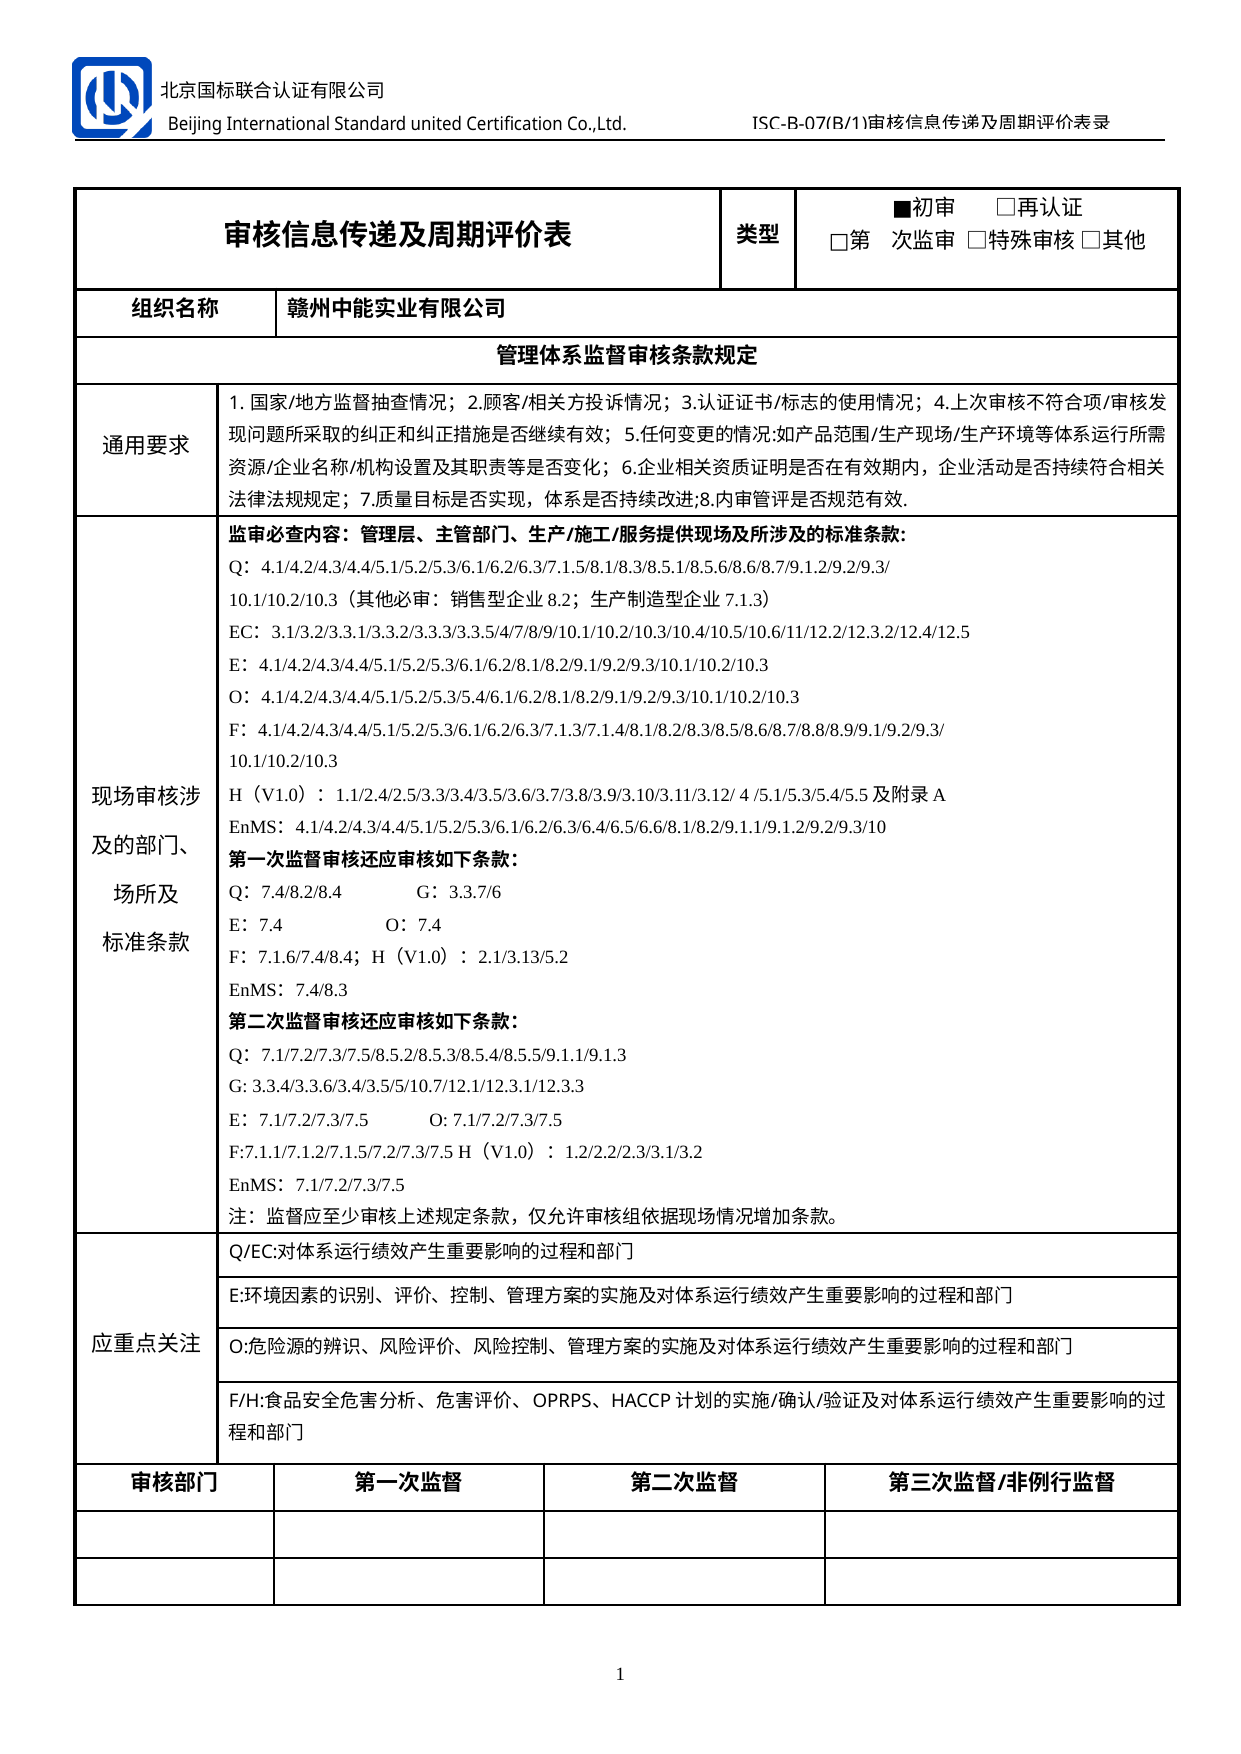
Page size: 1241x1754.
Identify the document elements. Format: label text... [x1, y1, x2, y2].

table_cell Q/EC:对体系运行绩效产生重要影响的过程和部门 [219, 1234, 1177, 1276]
table_cell 组织名称 [77, 291, 275, 336]
table_cell 第一次监督 [275, 1465, 543, 1509]
table_cell F/H:食品安全危害分析、危害评价、OPRPS、HACCP计划的实施/确认/验证及对体系运行绩效产生重要影响的过程和部门 [219, 1383, 1177, 1462]
table_cell 监审必查内容：管理层、主管部门、生产/施工/服务提供现场及所涉及的标准条款: Q：4.1/4.2/4.3/4.4/5.1/5.2/5.3/6.1/6.2/6.3/7.1.5/8.1/8.3/8.5.1/8.5.6/8.6/8.7/9.1.2/9.2/9.3/ 10.1/10.2/10.3（其他必审：销售型企业8.2；生产制造型企业7.1.3） EC：3.1/3.2/3.3.1/3.3.2/3.3.3/3.3.5/4/7/8/9/10.1/10.2/10.3/10.4/10.5/10.6/11/12.2/12.3.2/12.4/12.5 E：4.1/4.2/4.3/4.4/5.1/5.2/5.3/6.1/6.2/8.1/8.2/9.1/9.2/9.3/10.1/10.2/10.3 O：4.1/4.2/4.3/4.4/5.1/5.2/5.3/5.4/6.1/6.2/8.1/8.2/9.1/9.2/9.3/10.1/10.2/10.3 F：4.1/4.2/4.3/4.4/5.1/5.2/5.3/6.1/6.2/6.3/7.1.3/7.1.4/8.1/8.2/8.3/8.5/8.6/8.7/8.8/8.9/9.1/9.2/9.3/ 10.1/10.2/10.3 H（V1.0）：1.1/2.4/2.5/3.3/3.4/3.5/3.6/3.7/3.8/3.9/3.10/3.11/3.12/ 4 /5.1/5.3/5.4/5.5及附录A EnMS：4.1/4.2/4.3/4.4/5.1/5.2/5.3/6.1/6.2/6.3/6.4/6.5/6.6/8.1/8.2/9.1.1/9.1.2/9.2/9.3/10 第一次监督审核还应审核如下条款： Q：7.4/8.2/8.4 G：3.3.7/6 E：7.4 O：7.4 F：7.1.6/7.4/8.4；H（V1.0）：2.1/3.13/5.2 EnMS：7.4/8.3 第二次监督审核还应审核如下条款： Q：7.1/7.2/7.3/7.5/8.5.2/8.5.3/8.5.4/8.5.5/9.1.1/9.1.3 G: 3.3.4/3.3.6/3.4/3.5/5/10.7/12.1/12.3.1/12.3.3 E：7.1/7.2/7.3/7.5 O: 7.1/7.2/7.3/7.5 F:7.1.1/7.1.2/7.1.5/7.2/7.3/7.5 H（V1.0）：1.2/2.2/2.3/3.1/3.2 EnMS：7.1/7.2/7.3/7.5 注：监督应至少审核上述规定条款，仅允许审核组依据现场情况增加条款。 [219, 517, 1177, 1232]
table_cell [275, 1512, 543, 1557]
table_cell 管理体系监督审核条款规定 [77, 338, 1177, 383]
table_cell 通用要求 [77, 385, 216, 515]
table_cell 1. 国家/地方监督抽查情况；2.顾客/相关方投诉情况；3.认证证书/标志的使用情况；4.上次审核不符合项/审核发现问题所采取的纠正和纠正措施是否继续有效；5.任何变更的情况:如产品范围/生产现场/生产环境等体系运行所需资源/企业名称/机构设置及其职责等是否变化；6.企业相关资质证明是否在有效期内，企业活动是否持续符合相关法律法规规定；7.质量目标是否实现，体系是否持续改进;8.内审管评是否规范有效. [219, 385, 1177, 515]
table_cell [77, 1512, 273, 1557]
table_cell 赣州中能实业有限公司 [277, 291, 1177, 336]
table_cell [77, 1559, 273, 1604]
table_header 审核信息传递及周期评价表 [77, 190, 719, 287]
table_cell 审核部门 [77, 1465, 273, 1509]
table_cell 应重点关注 [77, 1234, 216, 1462]
table_cell [545, 1559, 824, 1604]
table_cell [826, 1512, 1177, 1557]
table_cell 第二次监督 [545, 1465, 824, 1509]
table_cell [826, 1559, 1177, 1604]
table_cell 第三次监督/非例行监督 [826, 1465, 1177, 1509]
table_cell 现场审核涉及的部门、场所及 标准条款 [77, 517, 216, 1232]
picture [72, 57, 152, 138]
table_header 类型 [722, 190, 794, 287]
table_cell O:危险源的辨识、风险评价、风险控制、管理方案的实施及对体系运行绩效产生重要影响的过程和部门 [219, 1329, 1177, 1381]
table_cell E:环境因素的识别、评价、控制、管理方案的实施及对体系运行绩效产生重要影响的过程和部门 [219, 1278, 1177, 1327]
table_cell [275, 1559, 543, 1604]
table_cell [545, 1512, 824, 1557]
table_header ■初审 □再认证 □第 次监审 □特殊审核 □其他 [797, 190, 1177, 287]
